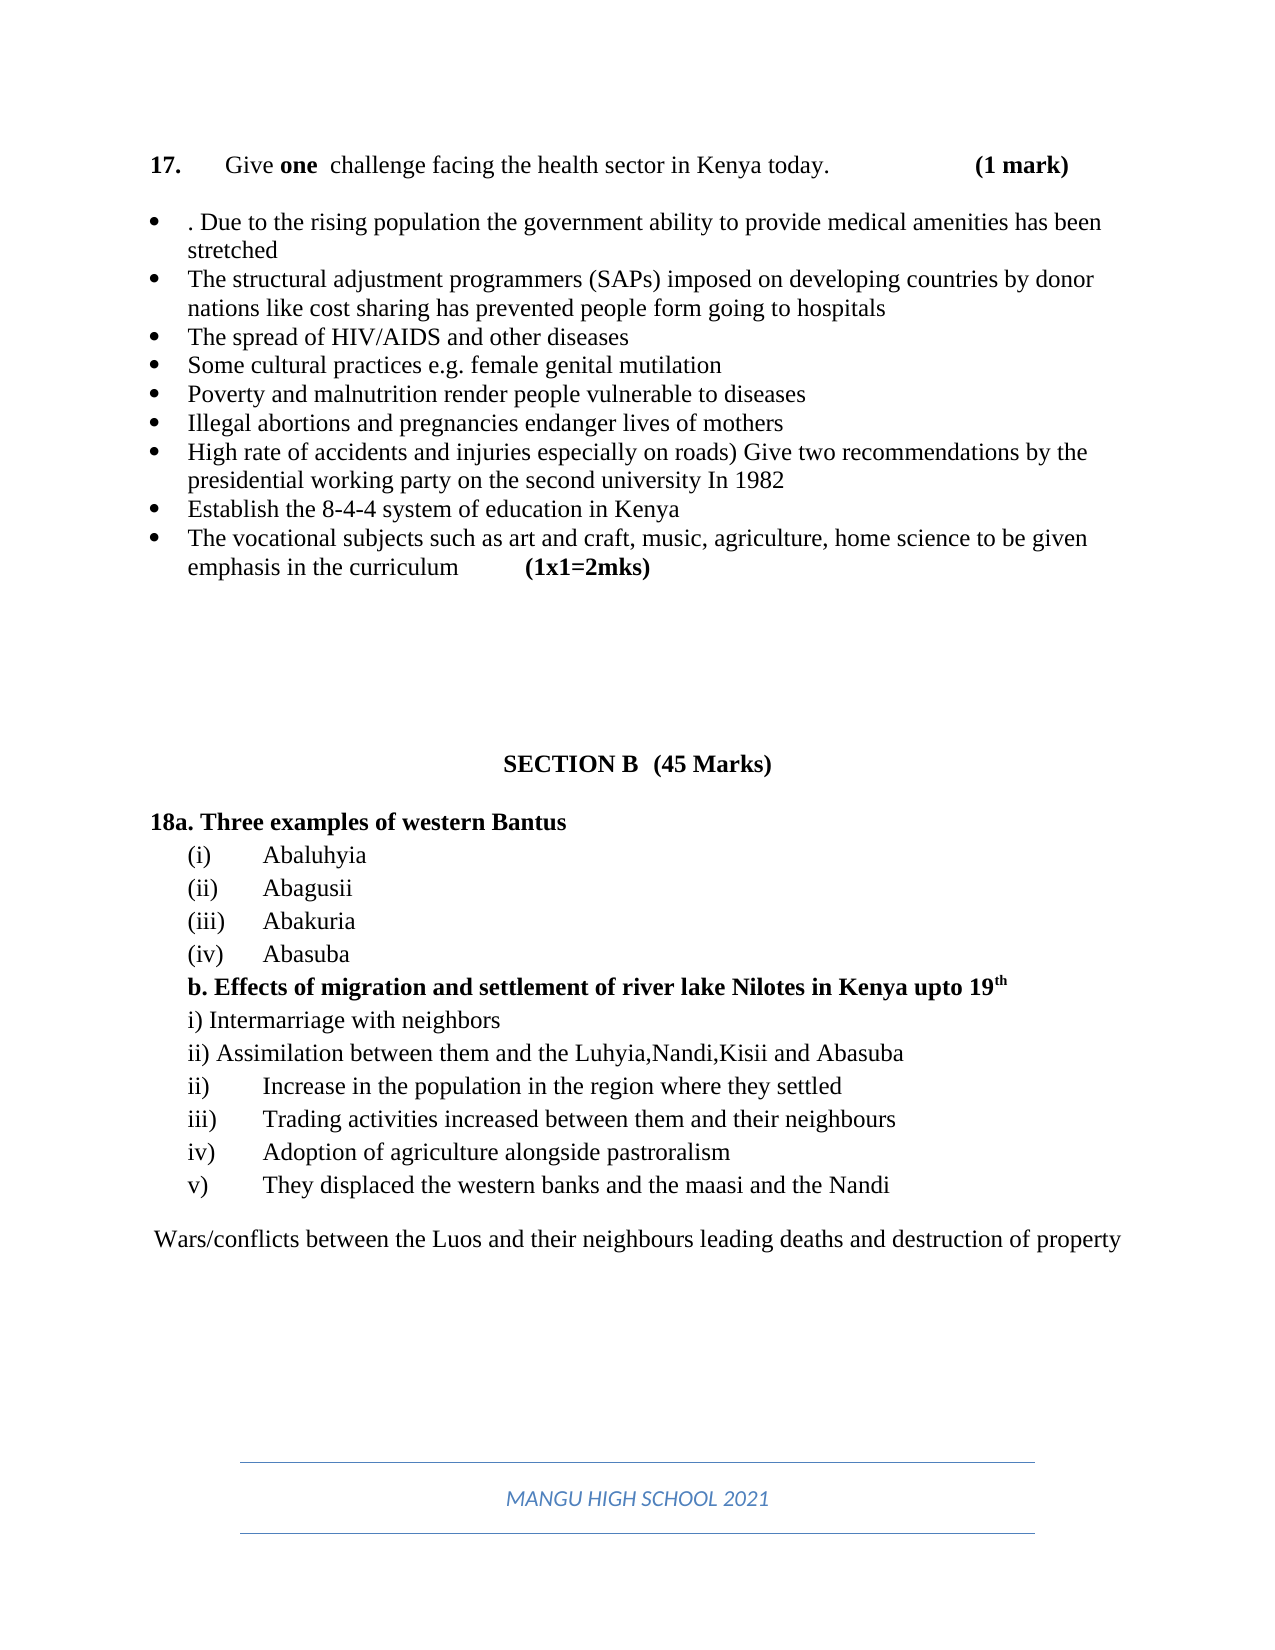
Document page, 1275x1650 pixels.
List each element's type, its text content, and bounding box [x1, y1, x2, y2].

list Abasuba [187, 939, 1125, 968]
list Trading activities increased between them and their neighbours [187, 1104, 1125, 1133]
list The vocational subjects such as art and craft, music, agriculture, home science to be given emphasis in the curriculum (1x1=2mks) [150, 523, 1125, 581]
list Illegal abortions and pregnancies endanger lives of mothers [150, 408, 1125, 437]
list Abakuria [187, 906, 1125, 935]
text i) Intermarriage with neighbors [150, 1005, 1125, 1034]
text Wars/conflicts between the Luos and their neighbours leading deaths and destruction of property [150, 1224, 1125, 1253]
list . Due to the rising population the government ability to provide medical amenities has been stretched [150, 207, 1125, 264]
list The structural adjustment programmers (SAPs) imposed on developing countries by donor nations like cost sharing has prevented people form going to hospitals [150, 264, 1125, 322]
list High rate of accidents and injuries especially on roads) Give two recommendations by the presidential working party on the second university In 1982 [150, 437, 1125, 494]
list They displaced the western banks and the maasi and the Nandi [187, 1170, 1125, 1199]
text ii) Assimilation between them and the Luhyia,Nandi,Kisii and Abasuba [150, 1038, 1125, 1067]
list The spread of HIV/AIDS and other diseases [150, 322, 1125, 351]
text b. Effects of migration and settlement of river lake Nilotes in Kenya upto 19th [187, 972, 1125, 1001]
text SECTION B (45 Marks) [150, 749, 1125, 778]
text 18a. Three examples of western Bantus [150, 807, 1125, 836]
list Some cultural practices e.g. female genital mutilation [150, 351, 1125, 379]
text 17. Give one challenge facing the health sector in Kenya today. (1 mark) [150, 150, 1125, 179]
list Poverty and malnutrition render people vulnerable to diseases [150, 379, 1125, 408]
list Adoption of agriculture alongside pastroralism [187, 1137, 1125, 1166]
list Establish the 8-4-4 system of education in Kenya [150, 494, 1125, 523]
list Abaluhyia [187, 840, 1125, 869]
list Abagusii [187, 873, 1125, 902]
list Increase in the population in the region where they settled [187, 1071, 1125, 1100]
